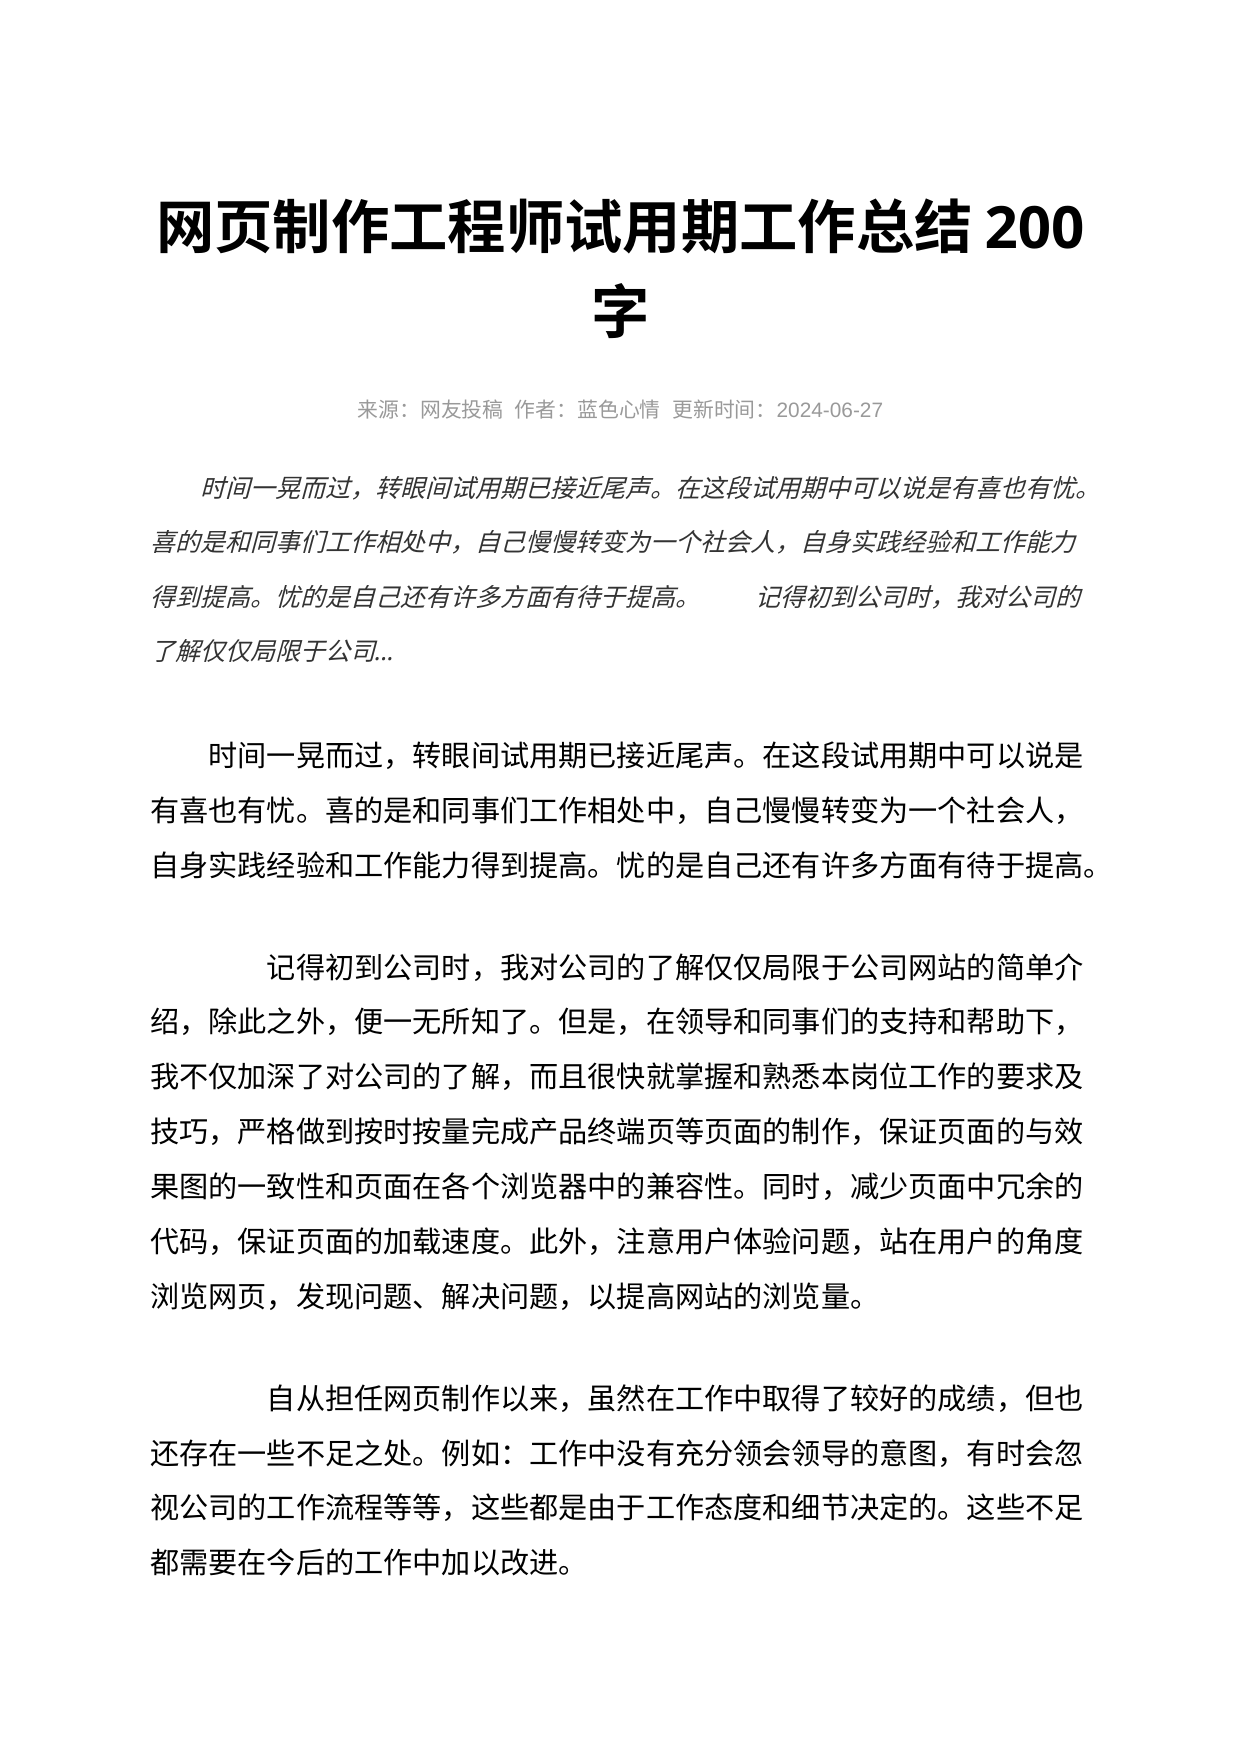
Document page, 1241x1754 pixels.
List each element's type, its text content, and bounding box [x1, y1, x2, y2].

text 来源：网友投稿 作者：蓝色心情 更新时间：2024-06-27 [150, 397, 1090, 421]
subtitle 网页制作工程师试用期工作总结200字 [150, 181, 1090, 351]
text 自从担任网页制作以来，虽然在工作中取得了较好的成绩，但也还存在一些不足之处。例如：工作中没有充分领会领导的意图，有时会忽视公司的工作流程等等，这些都是由于工作态度和细节决定的。这些不足都需要在今后的工作中加以改进。 [150, 1375, 1090, 1582]
text 时间一晃而过，转眼间试用期已接近尾声。在这段试用期中可以说是有喜也有忧。喜的是和同事们工作相处中，自己慢慢转变为一个社会人，自身实践经验和工作能力得到提高。忧的是自己还有许多方面有待于提高。 记得初到公司时，我对公司的了解仅仅局限于公司... [150, 468, 1090, 668]
text 时间一晃而过，转眼间试用期已接近尾声。在这段试用期中可以说是有喜也有忧。喜的是和同事们工作相处中，自己慢慢转变为一个社会人，自身实践经验和工作能力得到提高。忧的是自己还有许多方面有待于提高。 [150, 733, 1090, 885]
text 记得初到公司时，我对公司的了解仅仅局限于公司网站的简单介绍，除此之外，便一无所知了。但是，在领导和同事们的支持和帮助下，我不仅加深了对公司的了解，而且很快就掌握和熟悉本岗位工作的要求及技巧，严格做到按时按量完成产品终端页等页面的制作，保证页面的与效果图的一致性和页面在各个浏览器中的兼容性。同时，减少页面中冗余的代码，保证页面的加载速度。此外，注意用户体验问题，站在用户的角度浏览网页，发现问题、解决问题，以提高网站的浏览量。 [150, 944, 1090, 1316]
